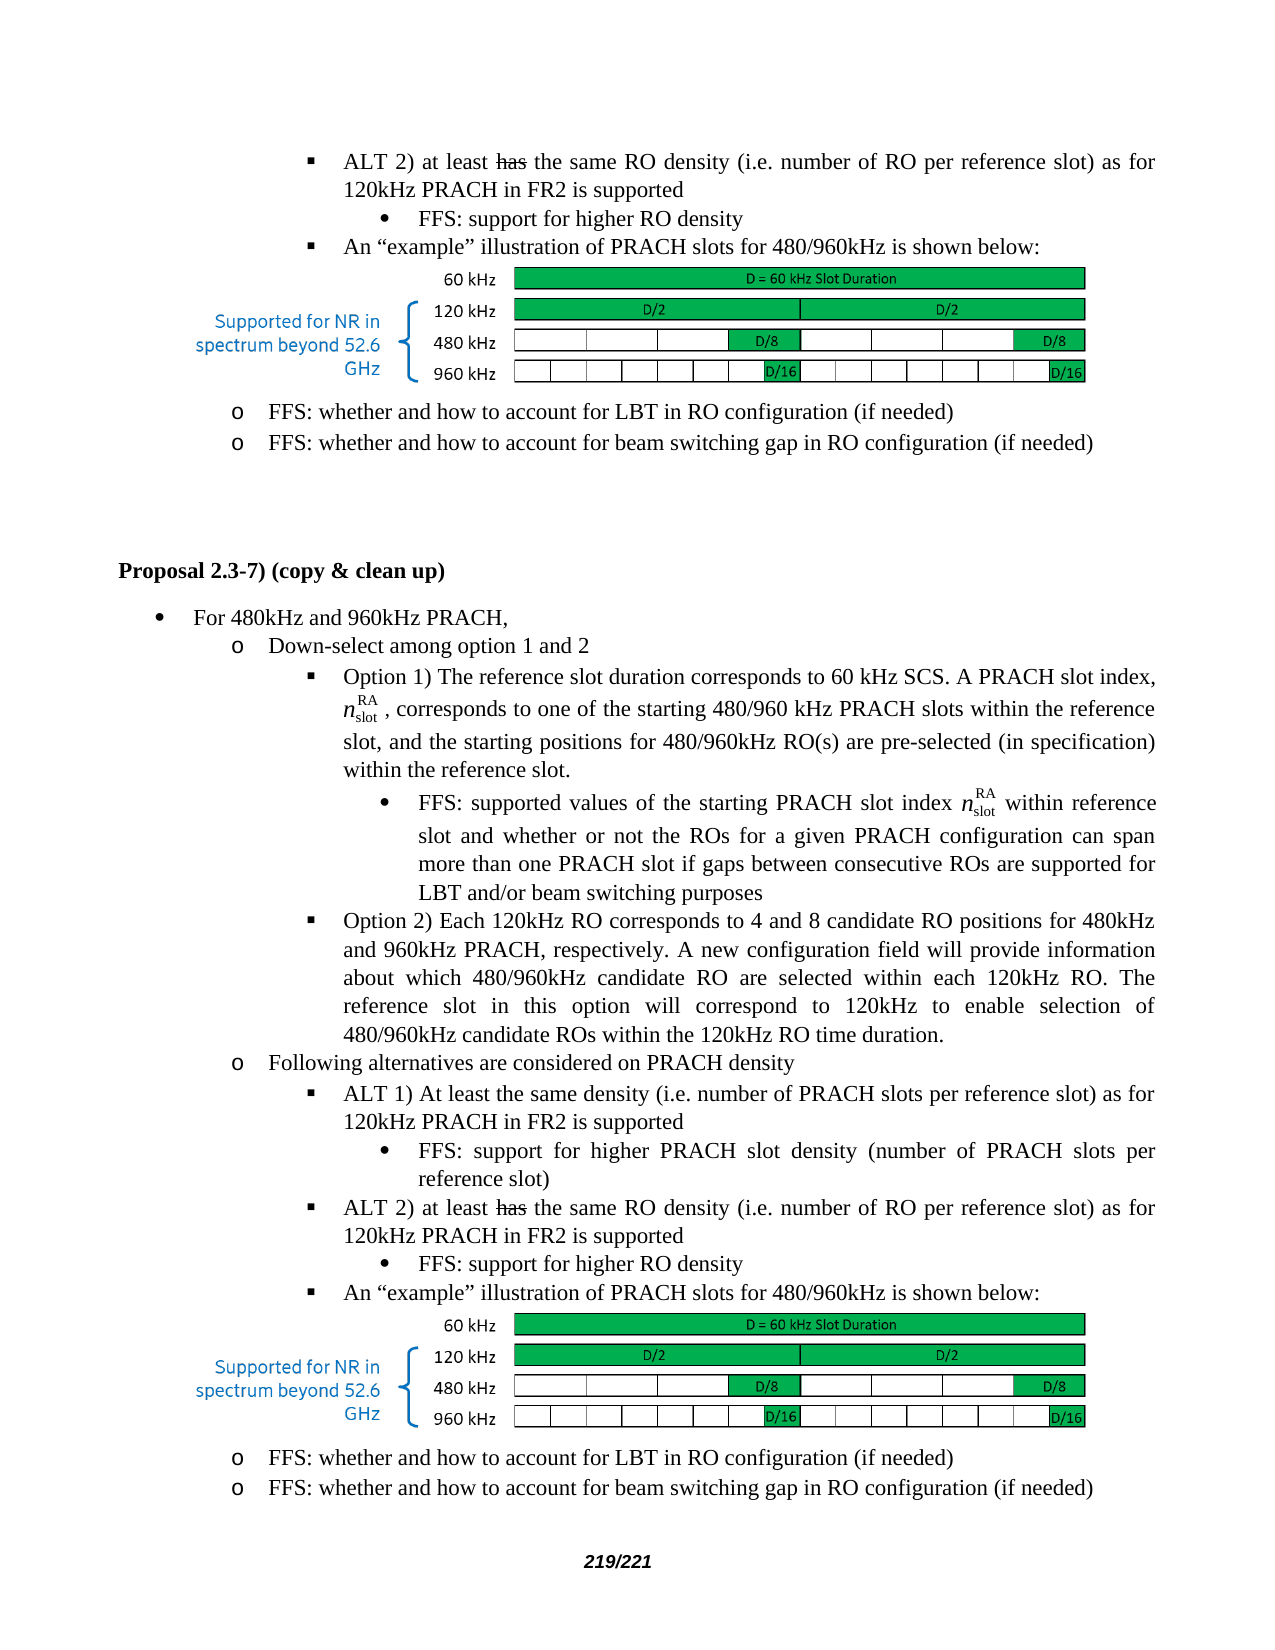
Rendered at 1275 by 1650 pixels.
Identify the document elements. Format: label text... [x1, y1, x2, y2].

list Option 1) The reference slot duration corresponds to 60 kHz SCS. A PRACH slot index, , corresponds to one of the starting 480/960 kHz PRACH slots within the reference slot, and the starting positions for 480/960kHz RO(s) are pre-selected (in specification) within the reference slot. [306, 663, 1157, 783]
list FFS: whether and how to account for beam switching gap in RO configuration (if needed) [231, 428, 1157, 457]
list FFS: whether and how to account for beam switching gap in RO configuration (if needed) [231, 1474, 1157, 1503]
list An “example” illustration of PRACH slots for 480/960kHz is shown below: [306, 233, 1157, 259]
list Down-select among option 1 and 2 [231, 632, 1157, 661]
list FFS: support for higher PRACH slot density (number of PRACH slots per reference slot) [381, 1137, 1157, 1191]
picture [183, 1307, 1092, 1442]
picture [183, 261, 1092, 397]
list Option 2) Each 120kHz RO corresponds to 4 and 8 candidate RO positions for 480kHz and 960kHz PRACH, respectively. A new configuration field will provide information about which 480/960kHz candidate RO are selected within each 120kHz RO. The reference slot in this option will correspond to 120kHz to enable selection of 480/960kHz candidate ROs within the 120kHz RO time duration. [306, 907, 1157, 1047]
subtitle Proposal 2.3-7) (copy & clean up) [118, 557, 1157, 583]
list FFS: support for higher RO density [381, 204, 1157, 231]
list FFS: whether and how to account for LBT in RO configuration (if needed) [231, 398, 1157, 426]
list ALT 2) at least has the same RO density (i.e. number of RO per reference slot) as for 120kHz PRACH in FR2 is supported [306, 148, 1157, 202]
list FFS: support for higher RO density [381, 1250, 1157, 1277]
list FFS: whether and how to account for LBT in RO configuration (if needed) [231, 1444, 1157, 1472]
list FFS: supported values of the starting PRACH slot index within reference slot and whether or not the ROs for a given PRACH configuration can span more than one PRACH slot if gaps between consecutive ROs are supported for LBT and/or beam switching purposes [381, 785, 1157, 905]
list Following alternatives are considered on PRACH density [231, 1049, 1157, 1078]
list ALT 2) at least has the same RO density (i.e. number of RO per reference slot) as for 120kHz PRACH in FR2 is supported [306, 1193, 1157, 1248]
list For 480kHz and 960kHz PRACH, [156, 604, 1157, 630]
list ALT 1) At least the same density (i.e. number of PRACH slots per reference slot) as for 120kHz PRACH in FR2 is supported [306, 1080, 1157, 1134]
list An “example” illustration of PRACH slots for 480/960kHz is shown below: [306, 1279, 1157, 1305]
